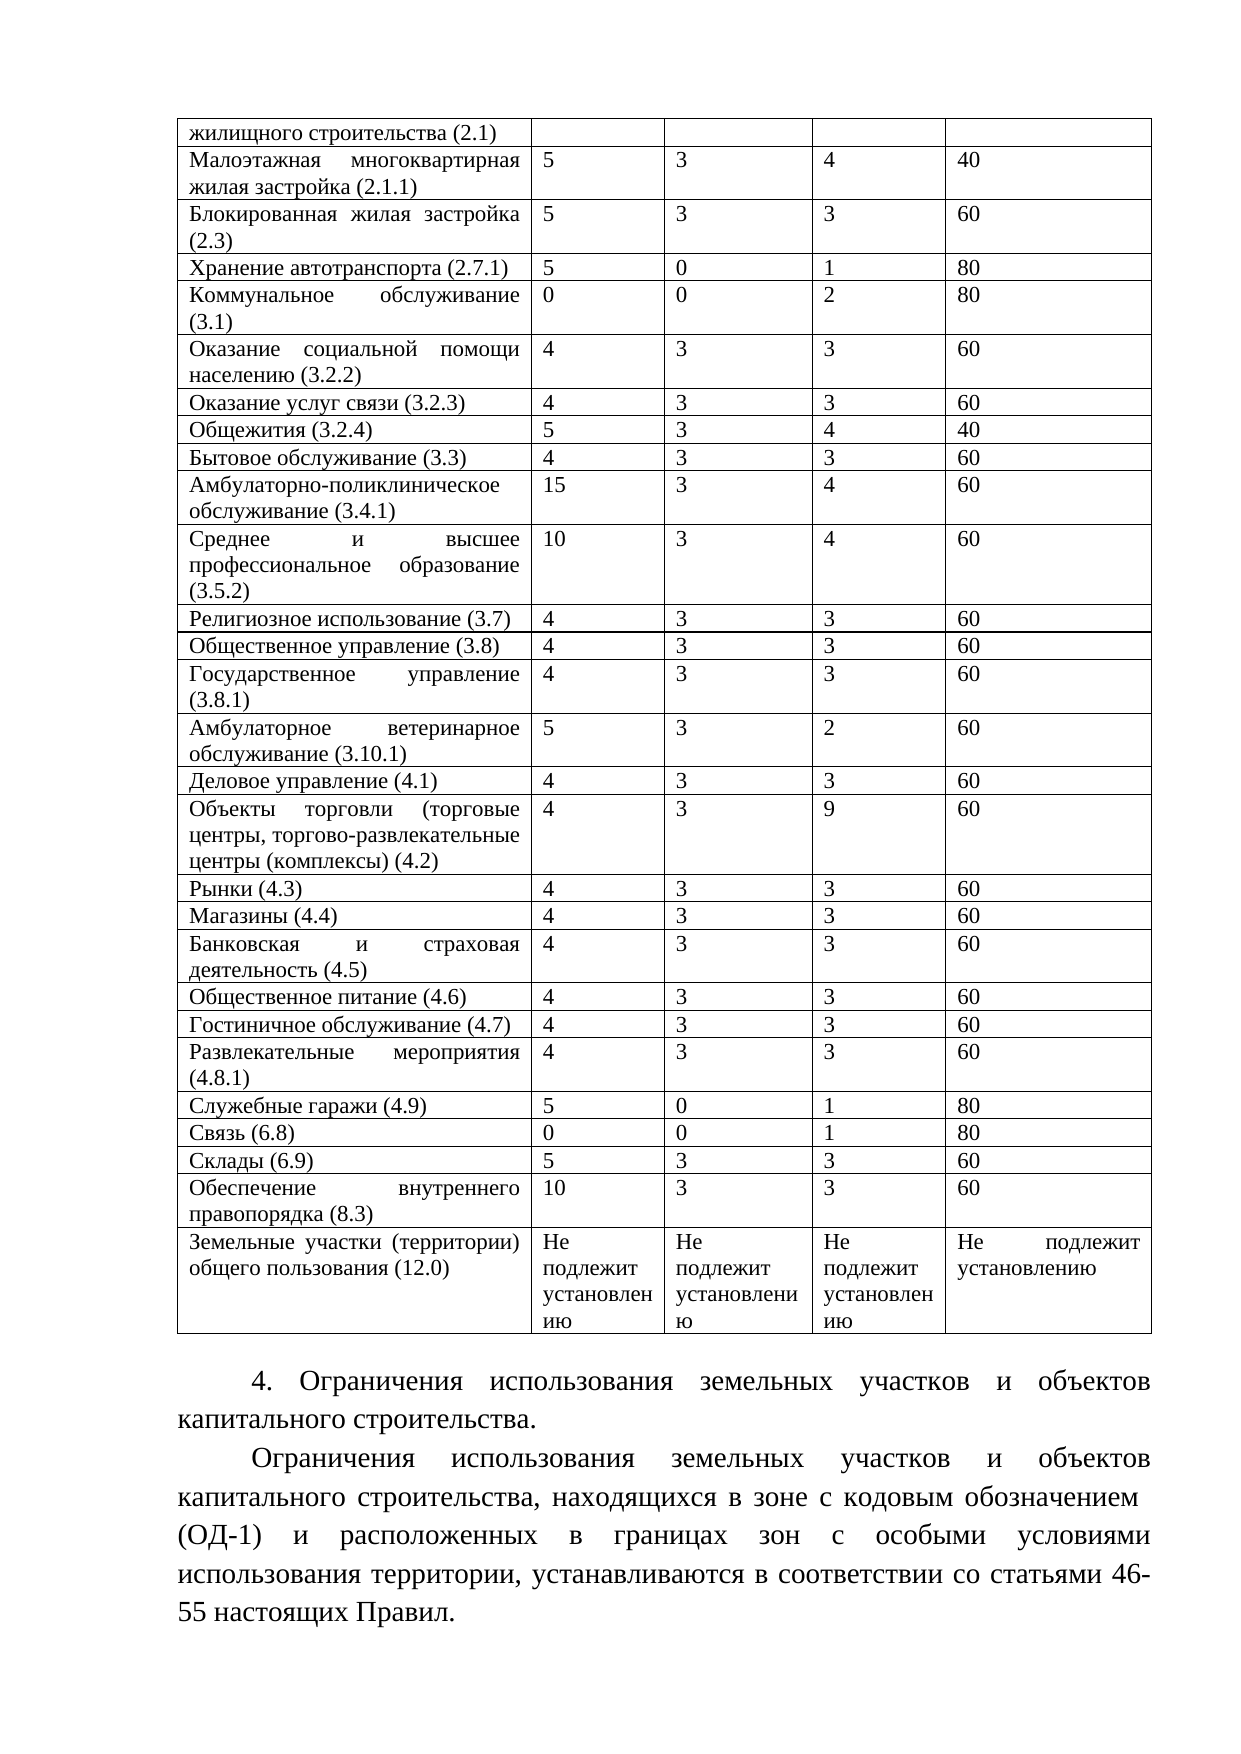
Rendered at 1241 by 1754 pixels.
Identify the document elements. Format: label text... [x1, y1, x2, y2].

table_cell 3 [665, 875, 812, 901]
table_cell 60 [946, 525, 1151, 604]
table_cell 3 [813, 633, 945, 659]
table_cell Религиозное использование (3.7) [178, 605, 531, 631]
table_cell Обеспечение внутреннего правопорядка (8.3) [178, 1174, 531, 1227]
table_cell 4 [532, 1038, 664, 1091]
table_cell 60 [946, 633, 1151, 659]
table_cell 60 [946, 902, 1151, 928]
table_cell 60 [946, 605, 1151, 631]
table_cell 60 [946, 767, 1151, 794]
table_cell 10 [532, 1174, 664, 1227]
table_cell Развлекательные мероприятия (4.8.1) [178, 1038, 531, 1091]
table_cell 3 [665, 200, 812, 253]
table_cell 1 [813, 254, 945, 280]
table_cell Амбулаторно-поликлиническое обслуживание (3.4.1) [178, 471, 531, 524]
table_cell 2 [813, 281, 945, 334]
table_cell 4 [532, 902, 664, 928]
table_cell Оказание услуг связи (3.2.3) [178, 389, 531, 415]
table_cell 40 [946, 147, 1151, 199]
table_cell 80 [946, 281, 1151, 334]
table_cell 0 [665, 281, 812, 334]
table_cell 0 [532, 1119, 664, 1146]
table_cell 3 [665, 416, 812, 443]
table_cell Государственное управление (3.8.1) [178, 660, 531, 712]
table_cell 40 [946, 119, 1151, 146]
table_cell 60 [946, 200, 1151, 253]
table_cell 80 [946, 1092, 1151, 1118]
table_cell 3 [813, 1038, 945, 1091]
table_cell 60 [946, 660, 1151, 712]
table_cell 4 [813, 416, 945, 443]
table_cell Объекты торговли (торговые центры, торгово-развлекательные центры (комплексы) (4.2) [178, 795, 531, 874]
table_cell Служебные гаражи (4.9) [178, 1092, 531, 1118]
table_cell Банковская и страховая деятельность (4.5) [178, 930, 531, 982]
table_cell 60 [946, 930, 1151, 982]
table_cell 1 [813, 1119, 945, 1146]
table_cell 60 [946, 1174, 1151, 1227]
table_cell 4 [532, 444, 664, 470]
table_cell 3 [665, 902, 812, 928]
table_cell 3 [665, 633, 812, 659]
table_cell 3 [665, 660, 812, 712]
table_cell 5 [532, 254, 664, 280]
table_cell 3 [813, 983, 945, 1010]
table_cell Не подлежит установлению [813, 1228, 945, 1333]
table_cell Общественное управление (3.8) [178, 633, 531, 659]
table_cell 5 [532, 714, 664, 766]
table_cell 40 [946, 416, 1151, 443]
table_cell Деловое управление (4.1) [178, 767, 531, 794]
table_cell 2 [813, 714, 945, 766]
table_cell 4 [813, 147, 945, 199]
table_cell 3 [813, 119, 945, 146]
table_cell 3 [813, 1147, 945, 1173]
table_cell 3 [813, 875, 945, 901]
text 4. Ограничения использования земельных участков и объектов капитального строительства. [177, 1363, 1152, 1435]
table_cell 4 [532, 875, 664, 901]
table_cell 0 [665, 1119, 812, 1146]
table_cell Среднее и высшее профессиональное образование (3.5.2) [178, 525, 531, 604]
table_cell 60 [946, 444, 1151, 470]
table_cell 60 [946, 1011, 1151, 1037]
table_cell 5 [532, 200, 664, 253]
table_cell Магазины (4.4) [178, 902, 531, 928]
table_cell 4 [532, 1011, 664, 1037]
table_cell 3 [813, 902, 945, 928]
table_cell 3 [665, 983, 812, 1010]
table_cell 4 [532, 389, 664, 415]
table_cell Не подлежит установлению [665, 1228, 812, 1333]
table_cell 3 [813, 1174, 945, 1227]
table_cell 3 [665, 930, 812, 982]
table_cell Общественное питание (4.6) [178, 983, 531, 1010]
table_cell 3 [665, 1174, 812, 1227]
table_cell 3 [665, 389, 812, 415]
table_cell 3 [813, 389, 945, 415]
table_cell 4 [532, 983, 664, 1010]
table_cell 3 [665, 119, 812, 146]
table_cell 60 [946, 389, 1151, 415]
table_cell Гостиничное обслуживание (4.7) [178, 1011, 531, 1037]
table_cell 60 [946, 795, 1151, 874]
table_cell 3 [665, 335, 812, 388]
table_cell 4 [532, 335, 664, 388]
table_cell Блокированная жилая застройка (2.3) [178, 200, 531, 253]
table_cell 3 [665, 147, 812, 199]
table_cell 0 [665, 254, 812, 280]
table_cell 5 [532, 1147, 664, 1173]
table_cell Коммунальное обслуживание (3.1) [178, 281, 531, 334]
table_cell 5 [532, 416, 664, 443]
table_cell Земельные участки (территории) общего пользования (12.0) [178, 1228, 531, 1333]
table_cell Бытовое обслуживание (3.3) [178, 444, 531, 470]
table_cell 5 [532, 119, 664, 146]
table_cell 3 [665, 767, 812, 794]
table_cell Склады (6.9) [178, 1147, 531, 1173]
table_cell Не подлежит установлению [946, 1228, 1151, 1333]
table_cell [178, 119, 531, 146]
table_cell 60 [946, 471, 1151, 524]
table_cell 3 [665, 714, 812, 766]
table_cell 3 [813, 1011, 945, 1037]
table_cell 3 [813, 335, 945, 388]
table_cell 3 [813, 767, 945, 794]
table_cell 60 [946, 714, 1151, 766]
table_cell 3 [665, 1011, 812, 1037]
table_cell 3 [813, 605, 945, 631]
table_cell 4 [532, 767, 664, 794]
table_cell 4 [532, 660, 664, 712]
table_cell 4 [532, 633, 664, 659]
table_cell 5 [532, 147, 664, 199]
table_cell 9 [813, 795, 945, 874]
table_cell 3 [813, 660, 945, 712]
table_cell 4 [813, 525, 945, 604]
table_cell 3 [665, 1038, 812, 1091]
table_cell 3 [665, 525, 812, 604]
table_cell 3 [813, 200, 945, 253]
table_cell 60 [946, 1038, 1151, 1091]
table_cell 60 [946, 1147, 1151, 1173]
table_cell 60 [946, 335, 1151, 388]
table_cell 60 [946, 983, 1151, 1010]
table_cell 3 [665, 795, 812, 874]
table_cell 4 [532, 795, 664, 874]
table_cell 4 [532, 605, 664, 631]
table_cell Оказание социальной помощи населению (3.2.2) [178, 335, 531, 388]
table_cell 3 [665, 471, 812, 524]
table_cell Общежития (3.2.4) [178, 416, 531, 443]
table_cell 3 [665, 444, 812, 470]
table_cell Малоэтажная многоквартирная жилая застройка (2.1.1) [178, 147, 531, 199]
table_cell 1 [813, 1092, 945, 1118]
table_cell 3 [813, 930, 945, 982]
text Ограничения использования земельных участков и объектов капитального строительства, находящихся в зоне с кодовым обозначением (ОД-1) и расположенных в границах зон с особыми условиями использования территории, устанавливаются в соответствии со статьями 46-55 настоящих Правил. [177, 1440, 1152, 1628]
table_cell Не подлежит установлению [532, 1228, 664, 1333]
table_cell Хранение автотранспорта (2.7.1) [178, 254, 531, 280]
table_cell 4 [532, 930, 664, 982]
table_cell Амбулаторное ветеринарное обслуживание (3.10.1) [178, 714, 531, 766]
table_cell 0 [532, 281, 664, 334]
table_cell 0 [665, 1092, 812, 1118]
table_cell 15 [532, 471, 664, 524]
table_cell Связь (6.8) [178, 1119, 531, 1146]
table_cell 3 [665, 605, 812, 631]
table_cell 10 [532, 525, 664, 604]
table_cell 5 [532, 1092, 664, 1118]
table_cell 80 [946, 254, 1151, 280]
table_cell 80 [946, 1119, 1151, 1146]
table_cell 3 [665, 1147, 812, 1173]
table_cell 4 [813, 471, 945, 524]
table_cell 3 [813, 444, 945, 470]
table_cell 60 [946, 875, 1151, 901]
table_cell Рынки (4.3) [178, 875, 531, 901]
